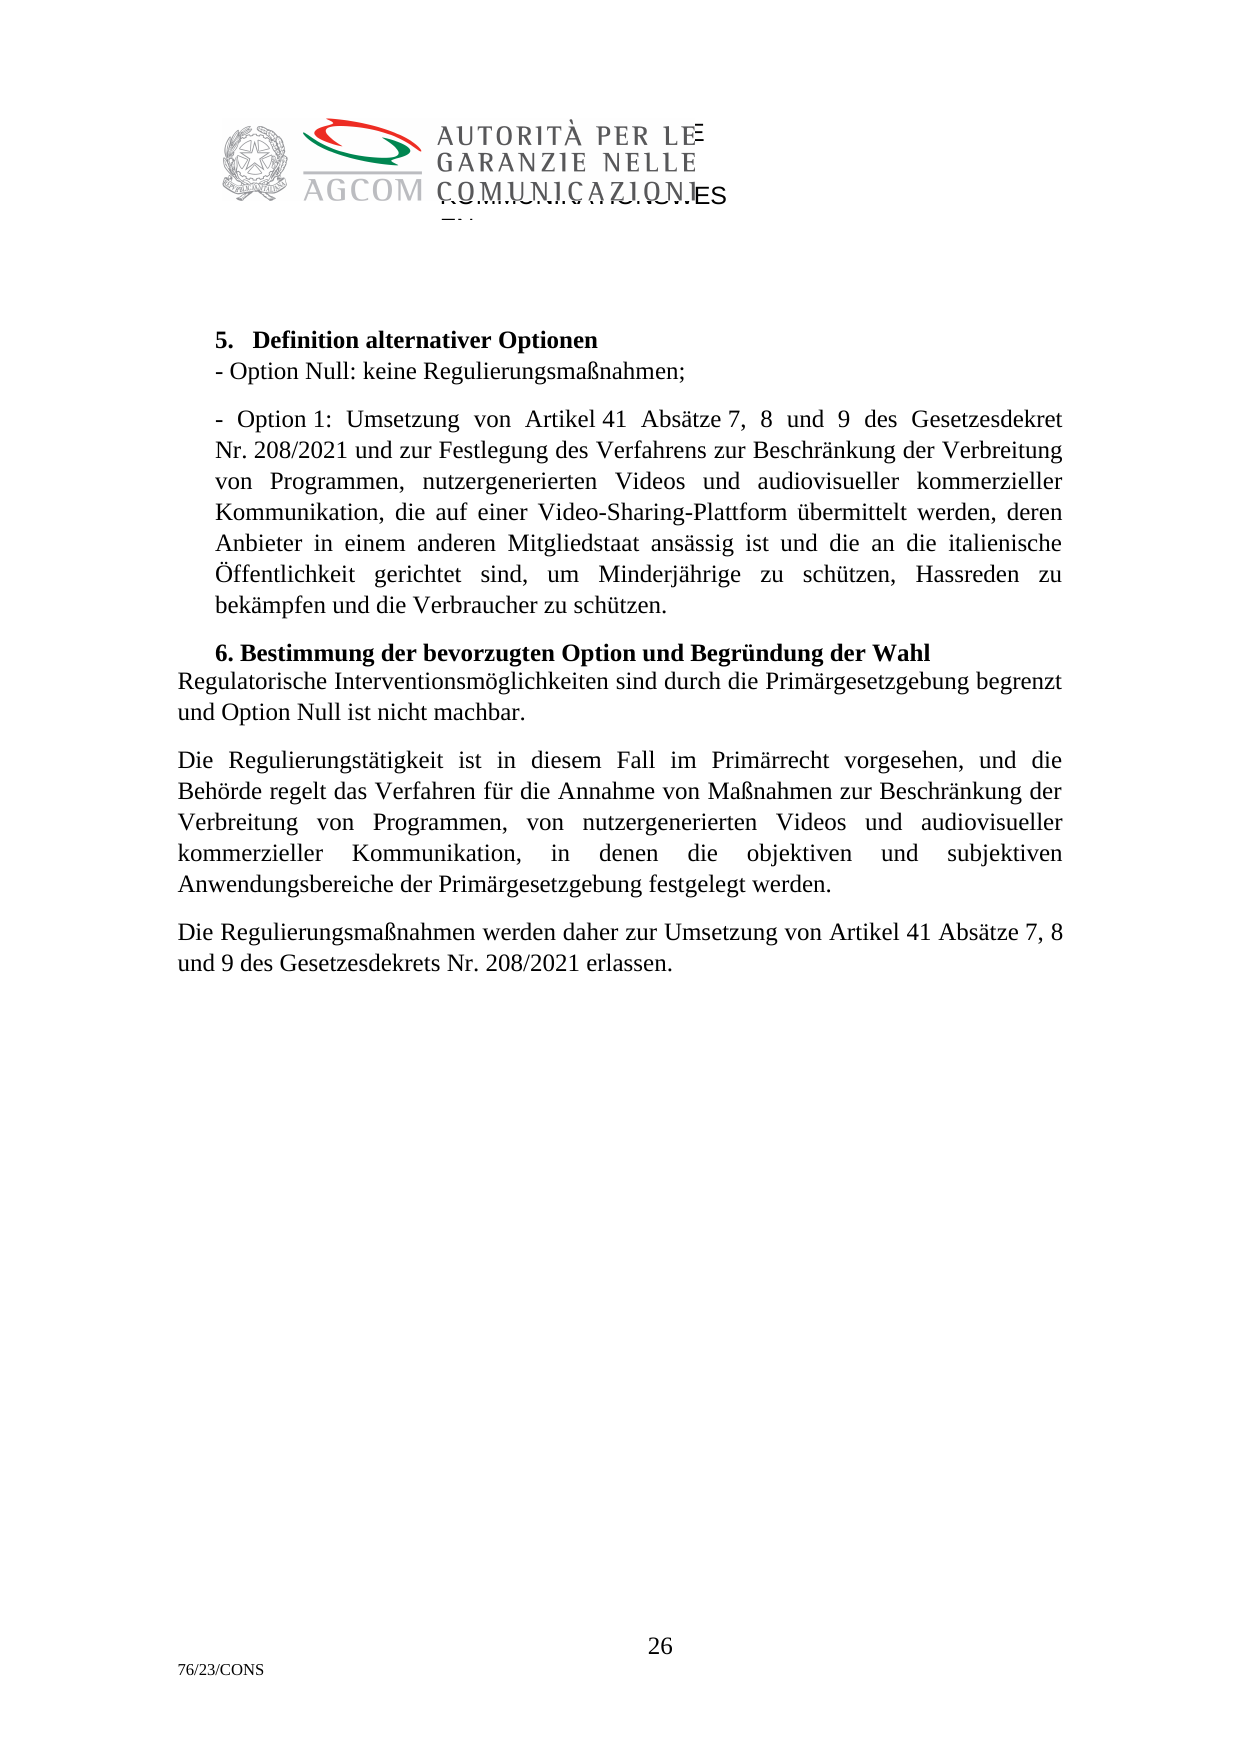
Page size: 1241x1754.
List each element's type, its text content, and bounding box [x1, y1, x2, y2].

picture [222, 118, 695, 201]
text Die Regulierungsmaßnahmen werden daher zur Umsetzung von Artikel 41 Absätze 7, 8 und 9 des Gesetzesdekrets Nr. 208/2021 erlassen. [177, 917, 1063, 977]
text 6. Bestimmung der bevorzugten Option und Begründung der Wahl [177, 638, 1063, 666]
text Die Regulierungstätigkeit ist in diesem Fall im Primärrecht vorgesehen, und die Behörde regelt das Verfahren für die Annahme von Maßnahmen zur Beschränkung der Verbreitung von Programmen, von nutzergenerierten Videos und audiovisueller kommerzieller Kommunikation, in denen die objektiven und subjektiven Anwendungsbereiche der Primärgesetzgebung festgelegt werden. [177, 745, 1063, 898]
text - Option Null: keine Regulierungsmaßnahmen; [215, 356, 1063, 385]
list Definition alternativer Optionen [215, 325, 1063, 354]
text Regulatorische Interventionsmöglichkeiten sind durch die Primärgesetzgebung begrenzt und Option Null ist nicht machbar. [177, 666, 1063, 726]
text - Option 1: Umsetzung von Artikel 41 Absätze 7, 8 und 9 des Gesetzesdekret Nr. 208/2021 und zur Festlegung des Verfahrens zur Beschränkung der Verbreitung von Programmen, nutzergenerierten Videos und audiovisueller kommerzieller Kommunikation, die auf einer Video-Sharing-Plattform übermittelt werden, deren Anbieter in einem anderen Mitgliedstaat ansässig ist und die an die italienische Öffentlichkeit gerichtet sind, um Minderjährige zu schützen, Hassreden zu bekämpfen und die Verbraucher zu schützen. [215, 404, 1063, 619]
